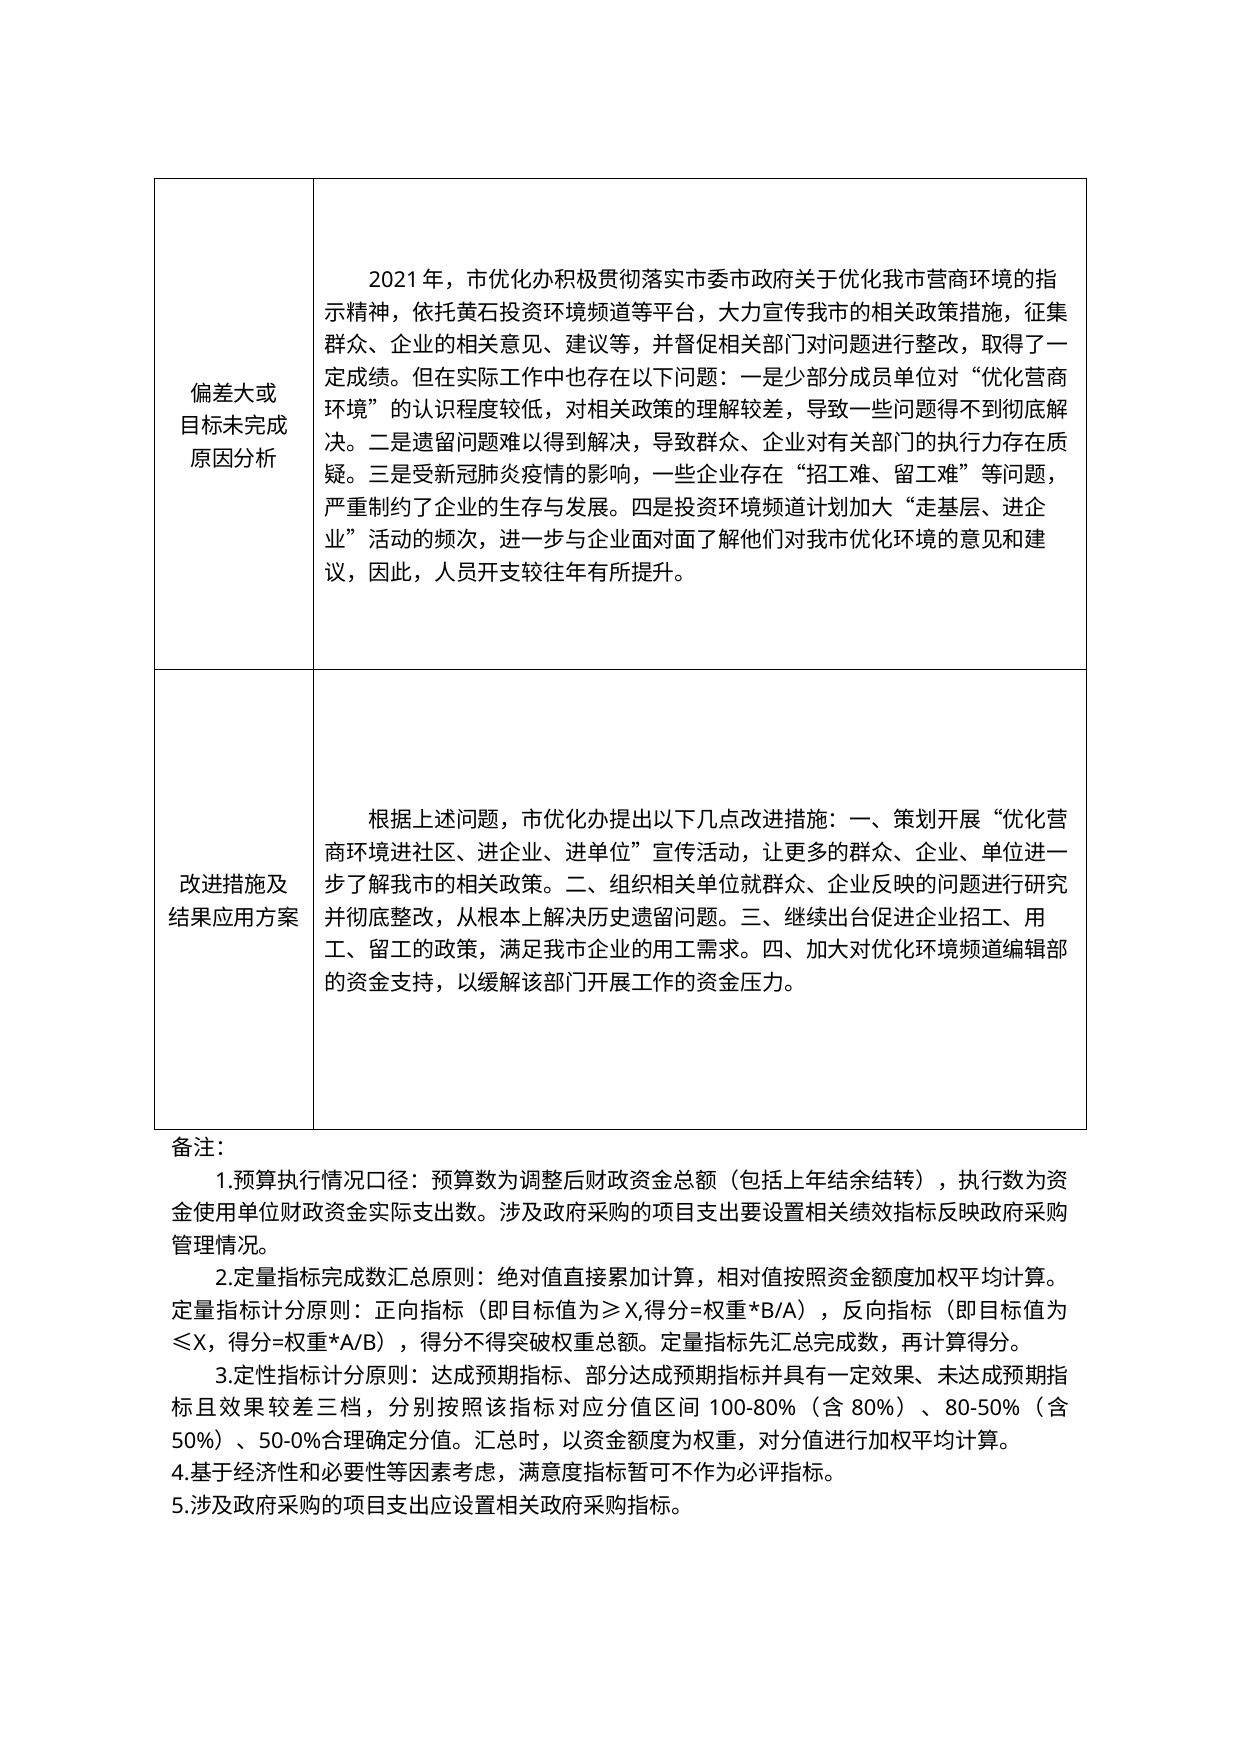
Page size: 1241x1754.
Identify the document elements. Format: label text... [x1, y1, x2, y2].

text 1.预算执行情况口径：预算数为调整后财政资金总额（包括上年结余结转），执行数为资金使用单位财政资金实际支出数。涉及政府采购的项目支出要设置相关绩效指标反映政府采购管理情况。 [171, 1162, 1069, 1260]
text 5.涉及政府采购的项目支出应设置相关政府采购指标。 [171, 1487, 1069, 1520]
table_cell 偏差大或 目标未完成 原因分析 [155, 179, 313, 669]
text 备注： [171, 1130, 1069, 1162]
table_cell 根据上述问题，市优化办提出以下几点改进措施：一、策划开展“优化营商环境进社区、进企业、进单位”宣传活动，让更多的群众、企业、单位进一步了解我市的相关政策。二、组织相关单位就群众、企业反映的问题进行研究并彻底整改，从根本上解决历史遗留问题。三、继续出台促进企业招工、用工、留工的政策，满足我市企业的用工需求。四、加大对优化环境频道编辑部的资金支持，以缓解该部门开展工作的资金压力。 [314, 670, 1086, 1129]
table_cell 2021年，市优化办积极贯彻落实市委市政府关于优化我市营商环境的指示精神，依托黄石投资环境频道等平台，大力宣传我市的相关政策措施，征集群众、企业的相关意见、建议等，并督促相关部门对问题进行整改，取得了一定成绩。但在实际工作中也存在以下问题：一是少部分成员单位对“优化营商环境”的认识程度较低，对相关政策的理解较差，导致一些问题得不到彻底解决。二是遗留问题难以得到解决，导致群众、企业对有关部门的执行力存在质疑。三是受新冠肺炎疫情的影响，一些企业存在“招工难、留工难”等问题，严重制约了企业的生存与发展。四是投资环境频道计划加大“走基层、进企业”活动的频次，进一步与企业面对面了解他们对我市优化环境的意见和建议，因此，人员开支较往年有所提升。 [314, 179, 1086, 669]
table_cell 改进措施及 结果应用方案 [155, 670, 313, 1129]
text 4.基于经济性和必要性等因素考虑，满意度指标暂可不作为必评指标。 [171, 1455, 1069, 1487]
text 3.定性指标计分原则：达成预期指标、部分达成预期指标并具有一定效果、未达成预期指标且效果较差三档，分别按照该指标对应分值区间100-80%（含80%）、80-50%（含50%）、50-0%合理确定分值。汇总时，以资金额度为权重，对分值进行加权平均计算。 [171, 1357, 1069, 1455]
text 2.定量指标完成数汇总原则：绝对值直接累加计算，相对值按照资金额度加权平均计算。定量指标计分原则：正向指标（即目标值为≥X,得分=权重*B/A），反向指标（即目标值为≤X，得分=权重*A/B），得分不得突破权重总额。定量指标先汇总完成数，再计算得分。 [171, 1260, 1069, 1357]
